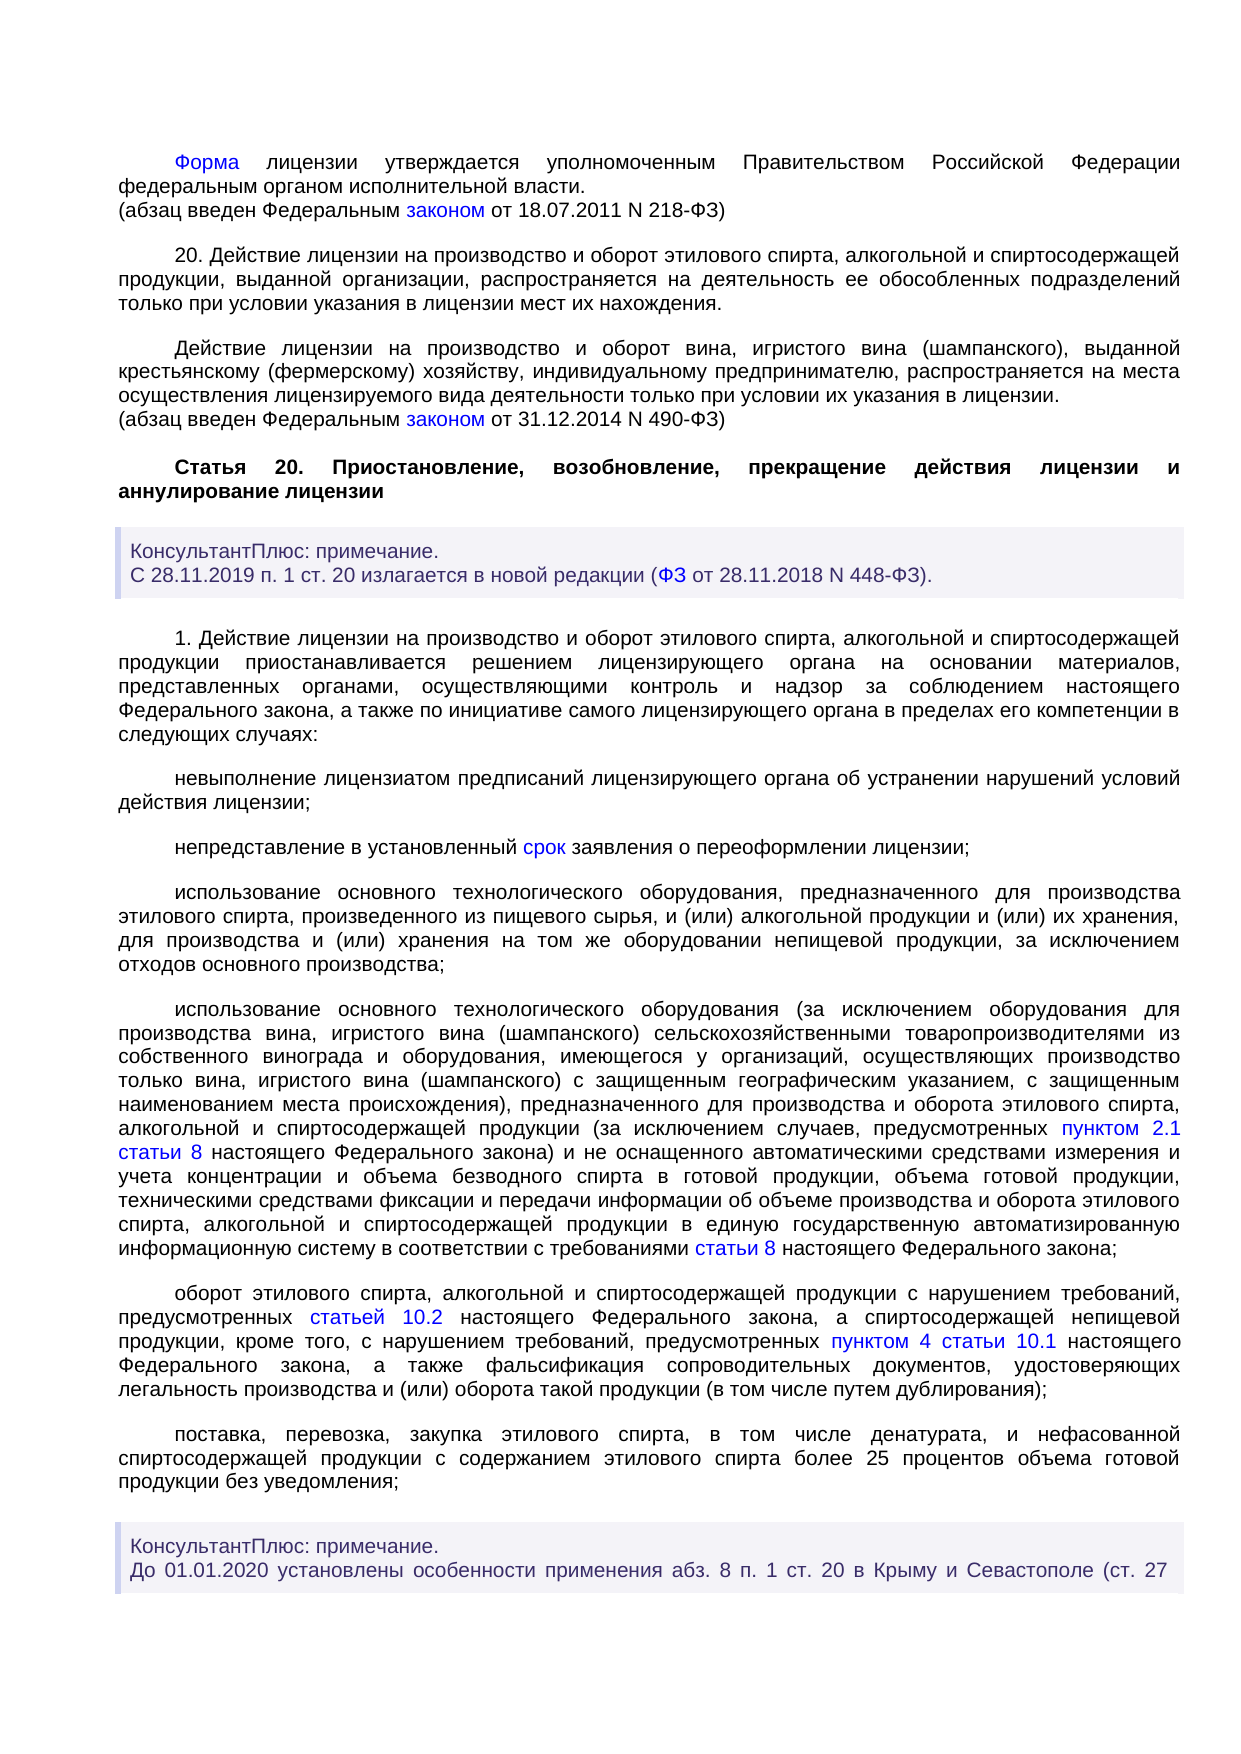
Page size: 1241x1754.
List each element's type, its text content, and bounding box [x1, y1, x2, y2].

text (абзац введен Федеральным законом от 31.12.2014 N 490-ФЗ) [118, 407, 1181, 431]
text Статья 20. Приостановление, возобновление, прекращение действия лицензии и аннулирование лицензии [118, 455, 1181, 503]
text поставка, перевозка, закупка этилового спирта, в том числе денатурата, и нефасованной спиртосодержащей продукции с содержанием этилового спирта более 25 процентов объема готовой продукции без уведомления; [118, 1421, 1181, 1493]
text (абзац введен Федеральным законом от 18.07.2011 N 218-ФЗ) [118, 198, 1181, 222]
text 20. Действие лицензии на производство и оборот этилового спирта, алкогольной и спиртосодержащей продукции, выданной организации, распространяется на деятельность ее обособленных подразделений только при условии указания в лицензии мест их нахождения. [118, 243, 1181, 314]
text непредставление в установленный срок заявления о переоформлении лицензии; [118, 835, 1181, 859]
text 1. Действие лицензии на производство и оборот этилового спирта, алкогольной и спиртосодержащей продукции приостанавливается решением лицензирующего органа на основании материалов, представленных органами, осуществляющими контроль и надзор за соблюдением настоящего Федерального закона, а также по инициативе самого лицензирующего органа в пределах его компетенции в следующих случаях: [118, 626, 1181, 745]
text использование основного технологического оборудования, предназначенного для производства этилового спирта, произведенного из пищевого сырья, и (или) алкогольной продукции и (или) их хранения, для производства и (или) хранения на том же оборудовании непищевой продукции, за исключением отходов основного производства; [118, 880, 1181, 976]
text Форма лицензии утверждается уполномоченным Правительством Российской Федерации федеральным органом исполнительной власти. [118, 150, 1181, 198]
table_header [121, 1522, 1178, 1593]
text использование основного технологического оборудования (за исключением оборудования для производства вина, игристого вина (шампанского) сельскохозяйственными товаропроизводителями из собственного винограда и оборудования, имеющегося у организаций, осуществляющих производство только вина, игристого вина (шампанского) с защищенным географическим указанием, с защищенным наименованием места происхождения), предназначенного для производства и оборота этилового спирта, алкогольной и спиртосодержащей продукции (за исключением случаев, предусмотренных пунктом 2.1 статьи 8 настоящего Федерального закона) и не оснащенного автоматическими средствами измерения и учета концентрации и объема безводного спирта в готовой продукции, объема готовой продукции, техническими средствами фиксации и передачи информации об объеме производства и оборота этилового спирта, алкогольной и спиртосодержащей продукции в единую государственную автоматизированную информационную систему в соответствии с требованиями статьи 8 настоящего Федерального закона; [118, 996, 1181, 1260]
text Действие лицензии на производство и оборот вина, игристого вина (шампанского), выданной крестьянскому (фермерскому) хозяйству, индивидуальному предпринимателю, распространяется на места осуществления лицензируемого вида деятельности только при условии их указания в лицензии. [118, 335, 1181, 407]
text оборот этилового спирта, алкогольной и спиртосодержащей продукции с нарушением требований, предусмотренных статьей 10.2 настоящего Федерального закона, а спиртосодержащей непищевой продукции, кроме того, с нарушением требований, предусмотренных пунктом 4 статьи 10.1 настоящего Федерального закона, а также фальсификация сопроводительных документов, удостоверяющих легальность производства и (или) оборота такой продукции (в том числе путем дублирования); [118, 1281, 1181, 1401]
text невыполнение лицензиатом предписаний лицензирующего органа об устранении нарушений условий действия лицензии; [118, 766, 1181, 814]
table_header КонсультантПлюс: примечание. С 28.11.2019 п. 1 ст. 20 излагается в новой редакции (ФЗ от 28.11.2018 N 448-ФЗ). [121, 527, 1178, 598]
